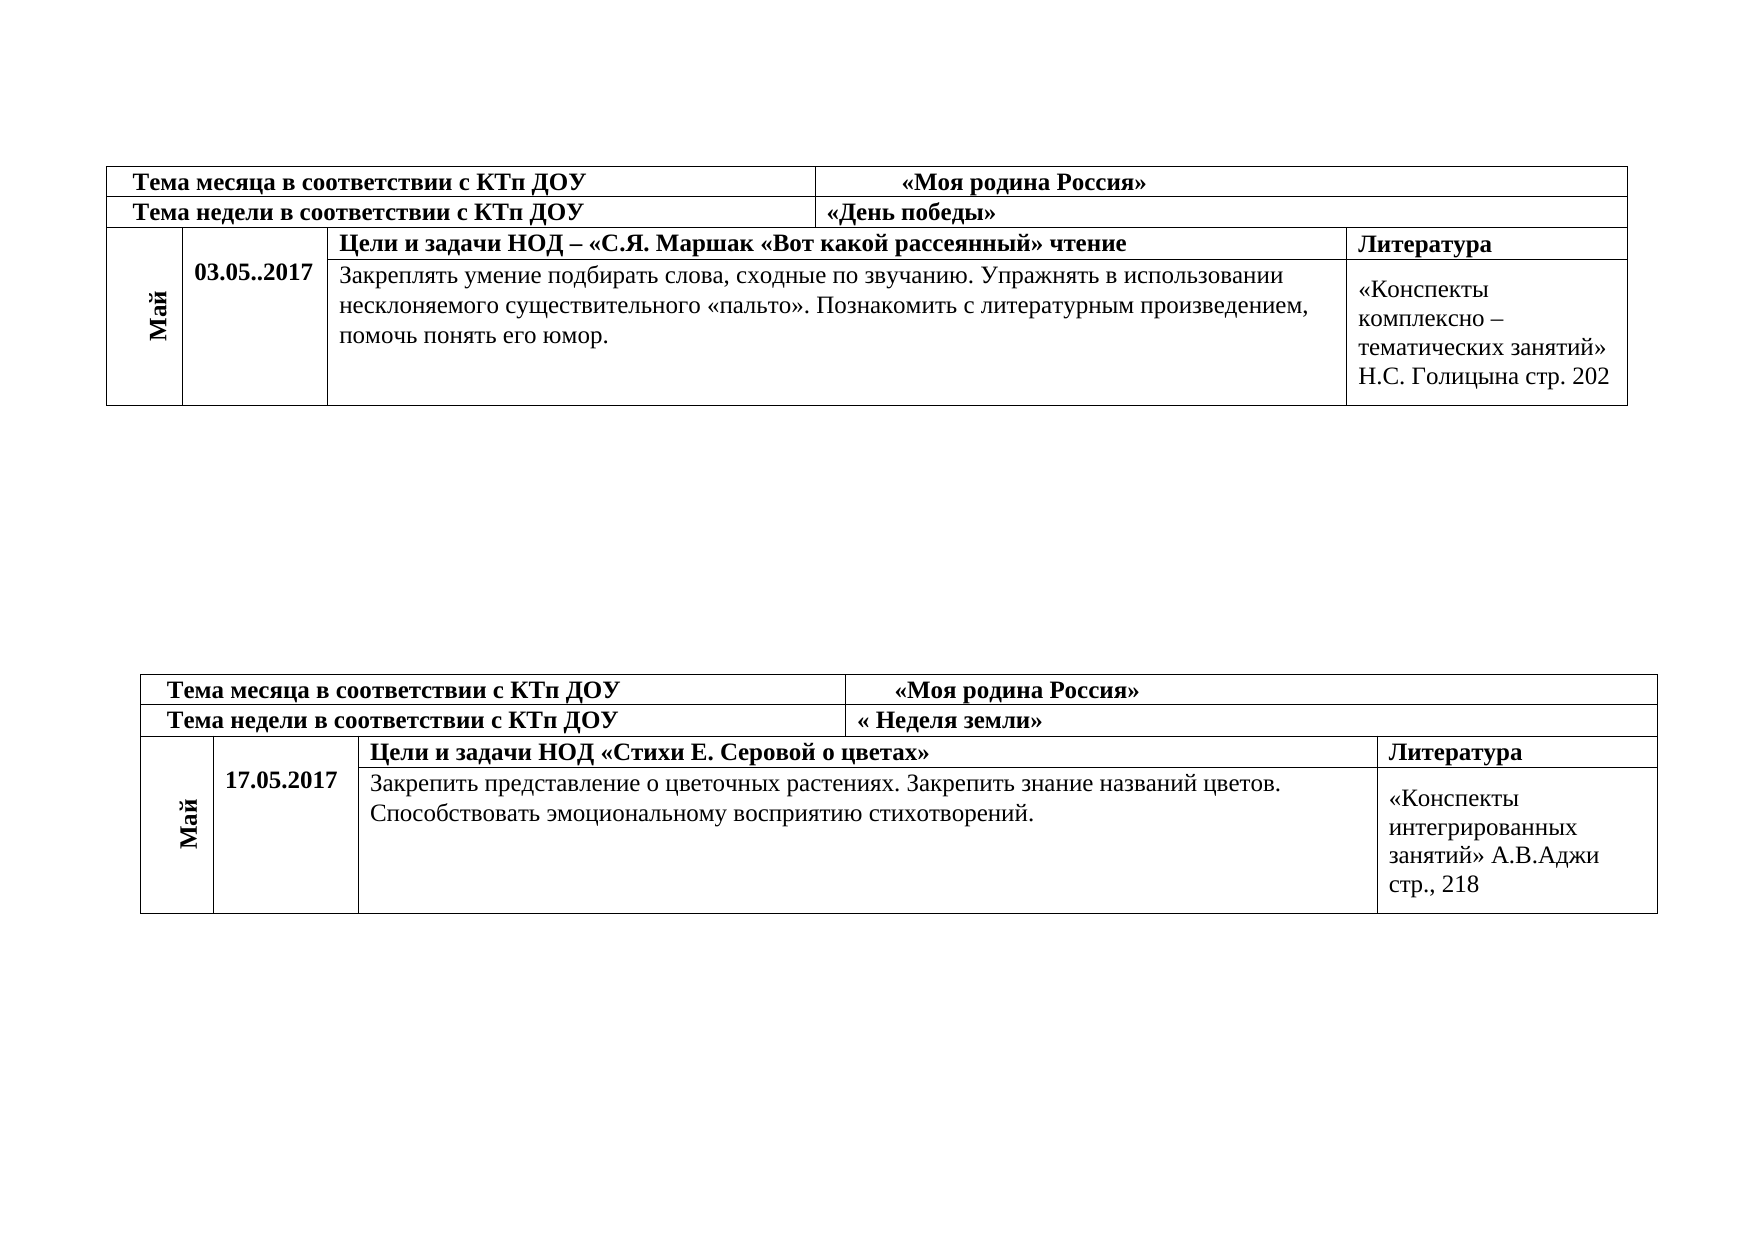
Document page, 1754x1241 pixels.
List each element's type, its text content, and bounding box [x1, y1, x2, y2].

table_cell « Неделя земли» [846, 705, 1657, 736]
table_cell Май [141, 737, 213, 913]
table_header «Моя родина Россия» [816, 167, 1627, 196]
table_cell 03.05..2017 [183, 228, 327, 404]
table_cell Май [107, 228, 182, 404]
table_cell Цели и задачи НОД – «С.Я. Маршак «Вот какой рассеянный» чтение [328, 228, 1346, 259]
table_cell Литература [1378, 737, 1657, 767]
table_cell Литература [1347, 228, 1627, 259]
table_header Тема месяца в соответствии с КТп ДОУ [107, 167, 815, 196]
table_cell Тема недели в соответствии с КТп ДОУ [141, 705, 845, 736]
table_cell «Конспекты комплексно – тематических занятий» Н.С. Голицына стр. 202 [1347, 260, 1627, 404]
table_header «Моя родина Россия» [846, 675, 1657, 704]
table_cell Закрепить представление о цветочных растениях. Закрепить знание названий цветов. Способствовать эмоциональному восприятию стихотворений. [359, 768, 1377, 913]
table_cell Цели и задачи НОД «Стихи Е. Серовой о цветах» [359, 737, 1377, 767]
table_cell «День победы» [816, 197, 1627, 227]
table_cell Закреплять умение подбирать слова, сходные по звучанию. Упражнять в использовании несклоняемого существительного «пальто». Познакомить с литературным произведением, помочь понять его юмор. [328, 260, 1346, 404]
table_cell 17.05.2017 [214, 737, 358, 913]
table_cell Тема недели в соответствии с КТп ДОУ [107, 197, 815, 227]
table_cell «Конспекты интегрированных занятий» А.В.Аджи стр., 218 [1378, 768, 1657, 913]
table_header Тема месяца в соответствии с КТп ДОУ [141, 675, 845, 704]
